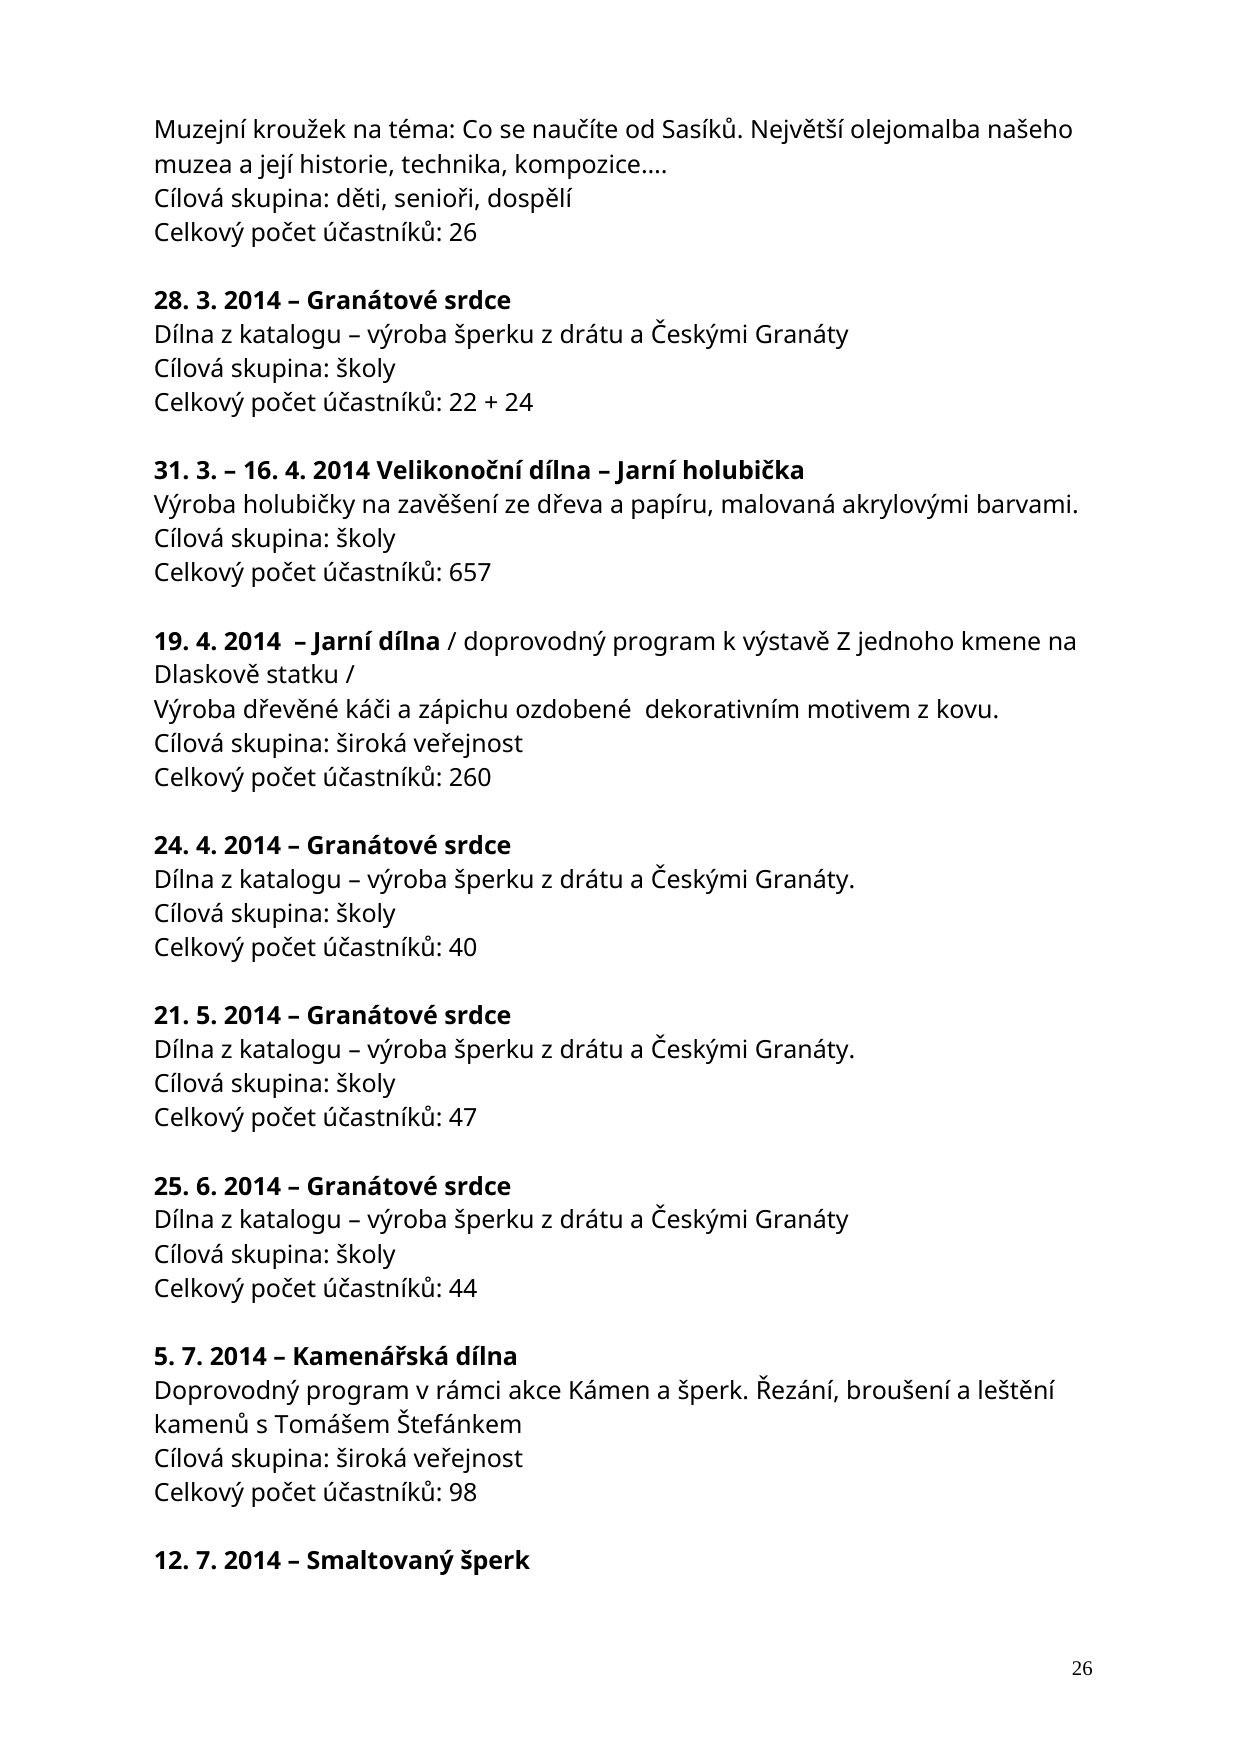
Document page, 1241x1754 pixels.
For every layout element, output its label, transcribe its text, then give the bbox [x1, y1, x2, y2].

text Dílna z katalogu – výroba šperku z drátu a Českými Granáty. [154, 1032, 1092, 1066]
text Cílová skupina: školy [154, 521, 1092, 555]
text Celkový počet účastníků: 26 [154, 214, 1092, 248]
text Cílová skupina: široká veřejnost [154, 725, 1092, 759]
text Výroba holubičky na zavěšení ze dřeva a papíru, malovaná akrylovými barvami. [154, 487, 1092, 521]
text 12. 7. 2014 – Smaltovaný šperk [154, 1543, 1092, 1577]
text Doprovodný program v rámci akce Kámen a šperk. Řezání, broušení a leštění kamenů s Tomášem Štefánkem [154, 1372, 1092, 1441]
text 25. 6. 2014 – Granátové srdce [154, 1168, 1092, 1202]
text 19. 4. 2014 – Jarní dílna / doprovodný program k výstavě Z jednoho kmene na Dlaskově statku / [154, 623, 1092, 691]
text Celkový počet účastníků: 657 [154, 555, 1092, 589]
text Dílna z katalogu – výroba šperku z drátu a Českými Granáty [154, 317, 1092, 351]
text Dílna z katalogu – výroba šperku z drátu a Českými Granáty [154, 1202, 1092, 1236]
text Cílová skupina: široká veřejnost [154, 1441, 1092, 1475]
text 31. 3. – 16. 4. 2014 Velikonoční dílna – Jarní holubička [154, 453, 1092, 487]
text 5. 7. 2014 – Kamenářská dílna [154, 1338, 1092, 1372]
text Celkový počet účastníků: 40 [154, 930, 1092, 964]
text Cílová skupina: děti, senioři, dospělí [154, 180, 1092, 214]
text Cílová skupina: školy [154, 896, 1092, 930]
text Celkový počet účastníků: 44 [154, 1270, 1092, 1304]
text Muzejní kroužek na téma: Co se naučíte od Sasíků. Největší olejomalba našeho muzea a její historie, technika, kompozice…. [154, 112, 1092, 180]
text 24. 4. 2014 – Granátové srdce [154, 827, 1092, 862]
text Výroba dřevěné káči a zápichu ozdobené dekorativním motivem z kovu. [154, 691, 1092, 725]
text Cílová skupina: školy [154, 1066, 1092, 1100]
text Cílová skupina: školy [154, 351, 1092, 385]
text Celkový počet účastníků: 47 [154, 1100, 1092, 1134]
text 21. 5. 2014 – Granátové srdce [154, 998, 1092, 1032]
text Celkový počet účastníků: 260 [154, 759, 1092, 793]
text Celkový počet účastníků: 98 [154, 1475, 1092, 1509]
text Celkový počet účastníků: 22 + 24 [154, 385, 1092, 419]
text 28. 3. 2014 – Granátové srdce [154, 282, 1092, 317]
text Dílna z katalogu – výroba šperku z drátu a Českými Granáty. [154, 862, 1092, 896]
text Cílová skupina: školy [154, 1236, 1092, 1270]
